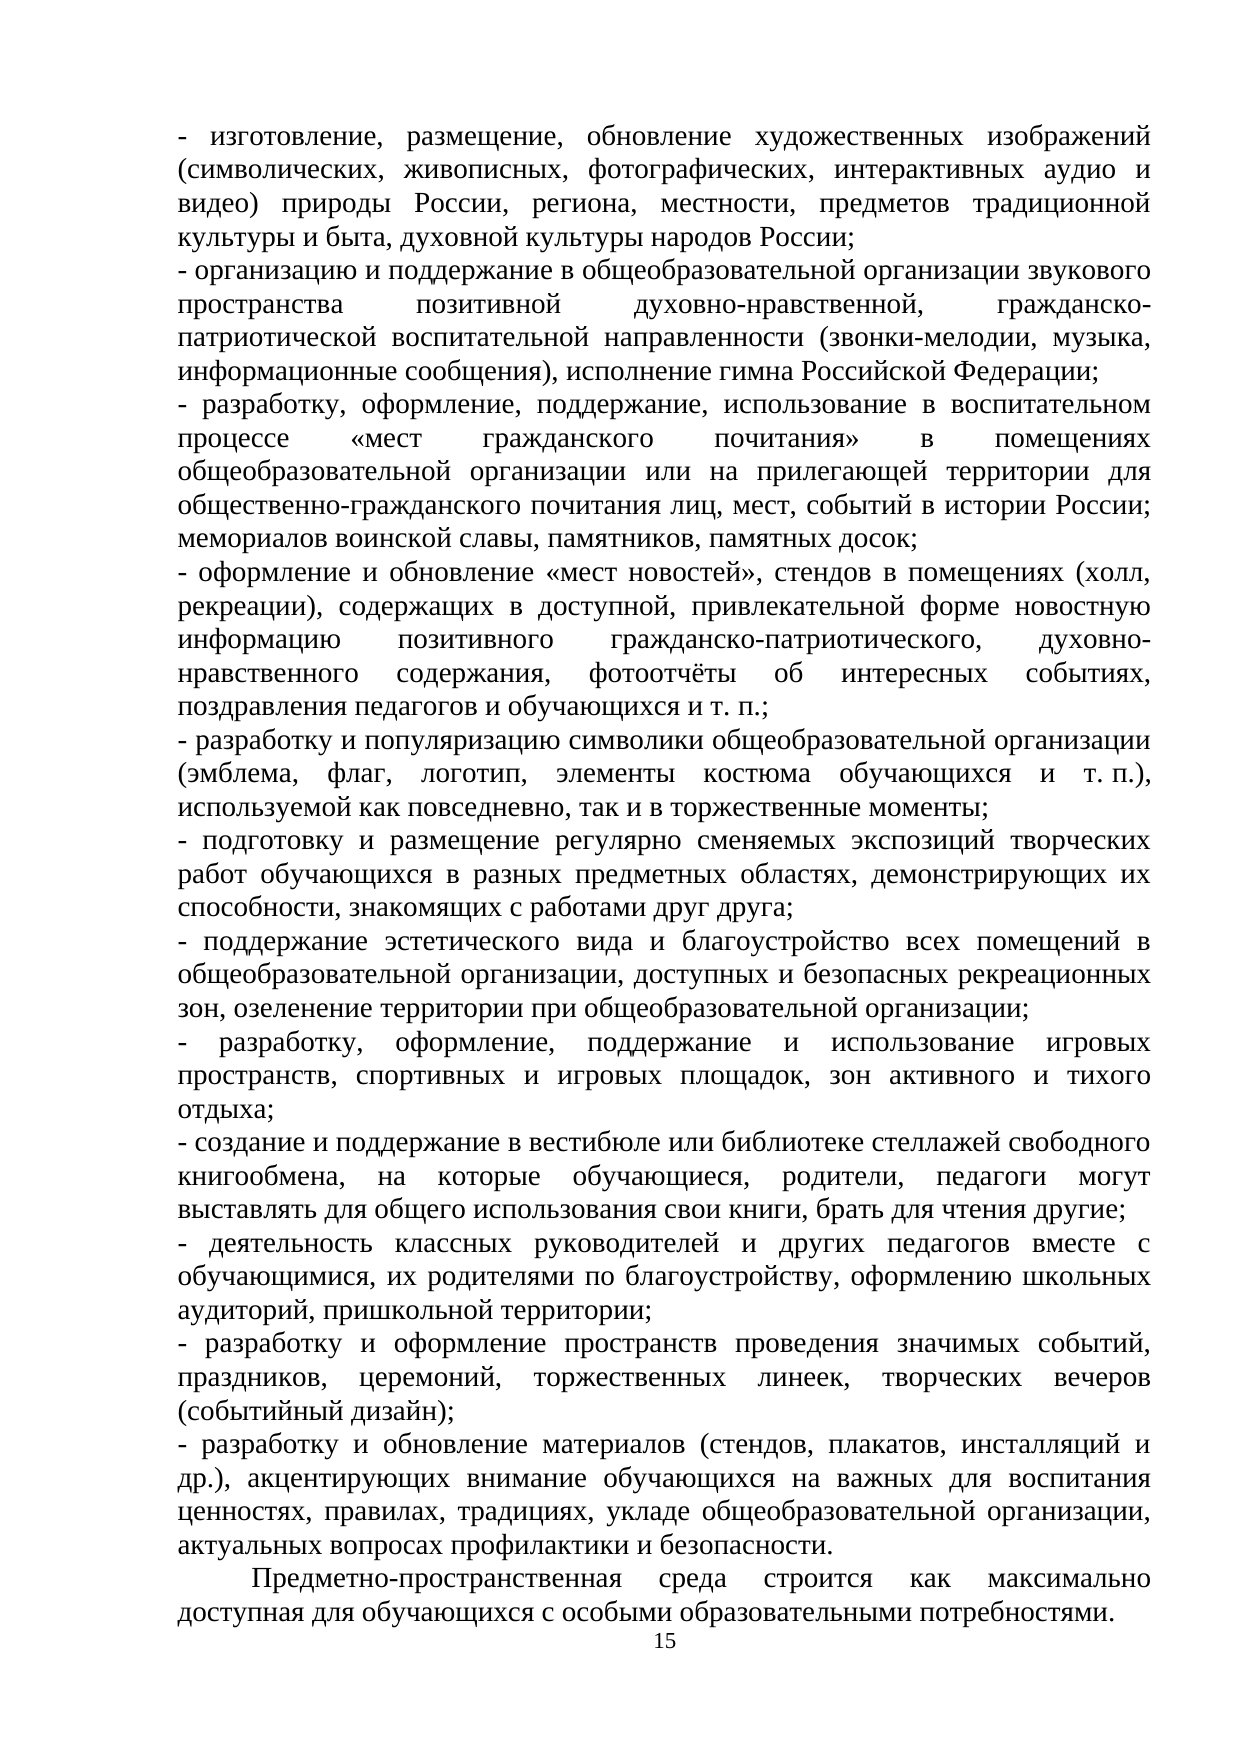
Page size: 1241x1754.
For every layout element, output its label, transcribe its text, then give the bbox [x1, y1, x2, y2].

text - организацию и поддержание в общеобразовательной организации звукового пространства позитивной духовно-нравственной, гражданско-патриотической воспитательной направленности (звонки-мелодии, музыка, информационные сообщения), исполнение гимна Российской Федерации; [177, 252, 1152, 386]
text - разработку, оформление, поддержание и использование игровых пространств, спортивных и игровых площадок, зон активного и тихого отдыха; [177, 1024, 1152, 1124]
text - деятельность классных руководителей и других педагогов вместе с обучающимися, их родителями по благоустройству, оформлению школьных аудиторий, пришкольной территории; [177, 1225, 1152, 1326]
text - разработку и обновление материалов (стендов, плакатов, инсталляций и др.), акцентирующих внимание обучающихся на важных для воспитания ценностях, правилах, традициях, укладе общеобразовательной организации, актуальных вопросах профилактики и безопасности. [177, 1426, 1152, 1560]
text - разработку и оформление пространств проведения значимых событий, праздников, церемоний, торжественных линеек, творческих вечеров (событийный дизайн); [177, 1326, 1152, 1426]
text - поддержание эстетического вида и благоустройство всех помещений в общеобразовательной организации, доступных и безопасных рекреационных зон, озеленение территории при общеобразовательной организации; [177, 923, 1152, 1024]
text Предметно-пространственная среда строится как максимально доступная для обучающихся с особыми образовательными потребностями. [177, 1560, 1152, 1627]
text - разработку, оформление, поддержание, использование в воспитательном процессе «мест гражданского почитания» в помещениях общеобразовательной организации или на прилегающей территории для общественно-гражданского почитания лиц, мест, событий в истории России; мемориалов воинской славы, памятников, памятных досок; [177, 386, 1152, 554]
text - подготовку и размещение регулярно сменяемых экспозиций творческих работ обучающихся в разных предметных областях, демонстрирующих их способности, знакомящих с работами друг друга; [177, 822, 1152, 923]
text - разработку и популяризацию символики общеобразовательной организации (эмблема, флаг, логотип, элементы костюма обучающихся и т. п.), используемой как повседневно, так и в торжественные моменты; [177, 722, 1152, 822]
text - создание и поддержание в вестибюле или библиотеке стеллажей свободного книгообмена, на которые обучающиеся, родители, педагоги могут выставлять для общего использования свои книги, брать для чтения другие; [177, 1124, 1152, 1225]
text - оформление и обновление «мест новостей», стендов в помещениях (холл, рекреации), содержащих в доступной, привлекательной форме новостную информацию позитивного гражданско-патриотического, духовно-нравственного содержания, фотоотчёты об интересных событиях, поздравления педагогов и обучающихся и т. п.; [177, 554, 1152, 722]
text - изготовление, размещение, обновление художественных изображений (символических, живописных, фотографических, интерактивных аудио и видео) природы России, региона, местности, предметов традиционной культуры и быта, духовной культуры народов России; [177, 118, 1152, 252]
